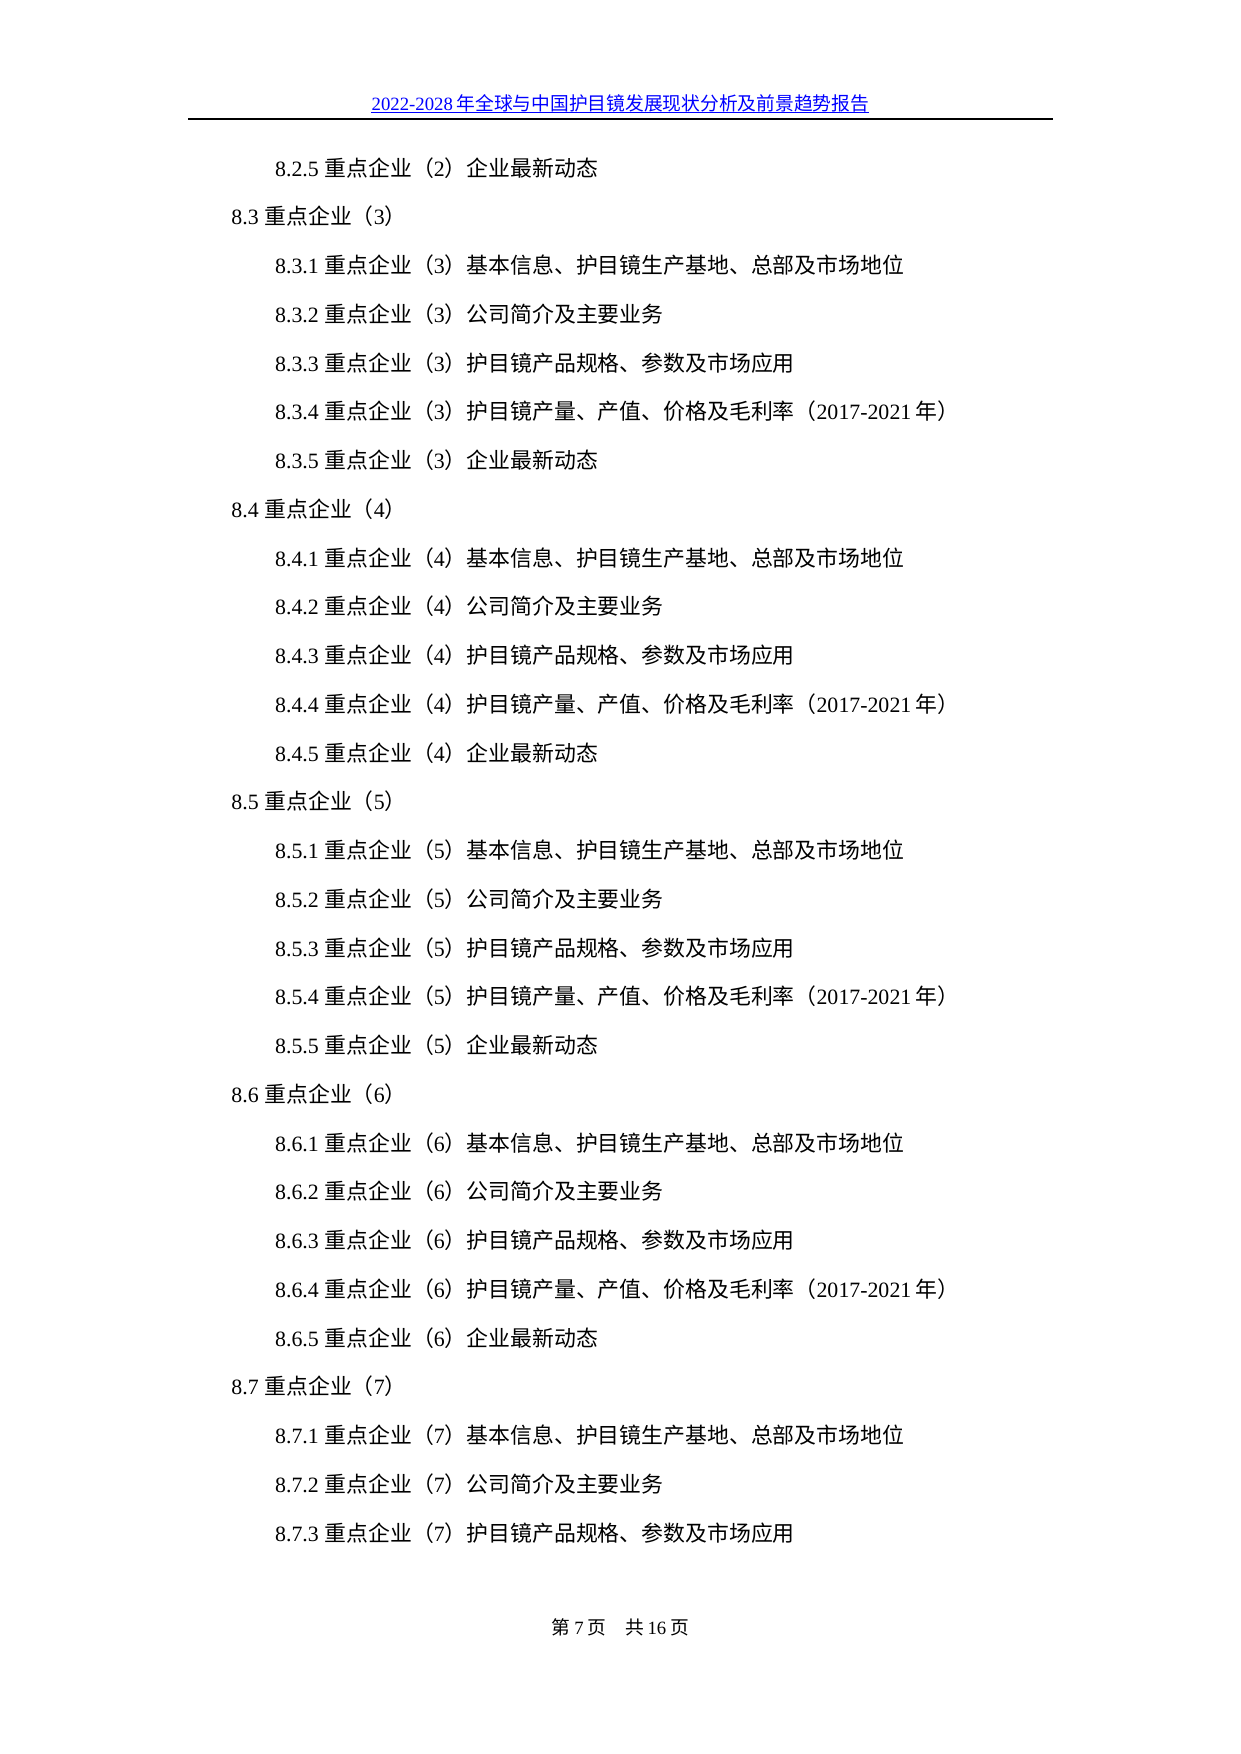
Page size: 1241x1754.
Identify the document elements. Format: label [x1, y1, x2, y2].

text [187, 150, 1053, 1548]
